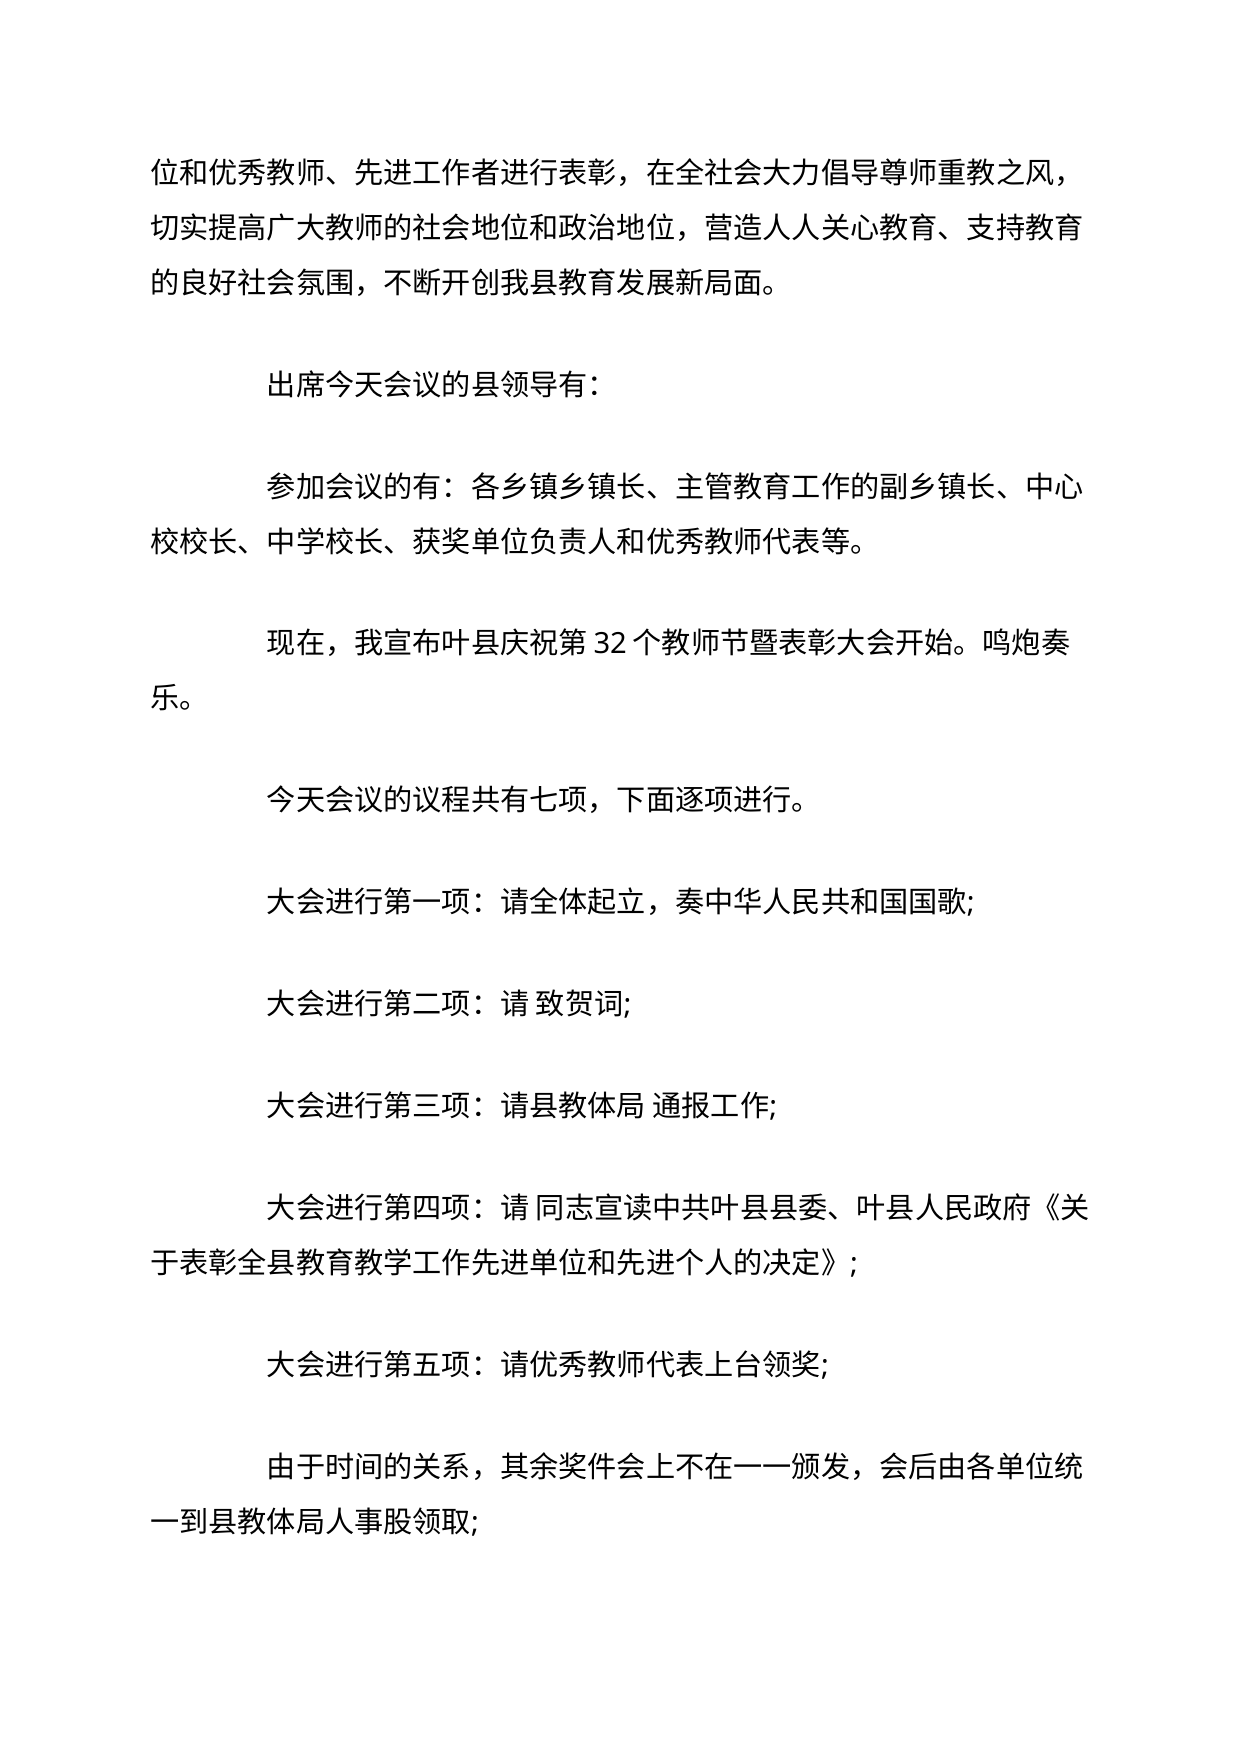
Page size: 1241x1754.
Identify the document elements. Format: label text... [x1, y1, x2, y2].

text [150, 150, 1090, 302]
text 今天会议的议程共有七项，下面逐项进行。 [150, 777, 1090, 819]
text 由于时间的关系，其余奖件会上不在一一颁发，会后由各单位统一到县教体局人事股领取; [150, 1443, 1090, 1541]
text 大会进行第三项：请县教体局 通报工作; [150, 1082, 1090, 1125]
text 大会进行第五项：请优秀教师代表上台领奖; [150, 1341, 1090, 1384]
text 大会进行第二项：请 致贺词; [150, 981, 1090, 1023]
text 参加会议的有：各乡镇乡镇长、主管教育工作的副乡镇长、中心校校长、中学校长、获奖单位负责人和优秀教师代表等。 [150, 463, 1090, 561]
text 大会进行第一项：请全体起立，奏中华人民共和国国歌; [150, 878, 1090, 921]
text 出席今天会议的县领导有： [150, 362, 1090, 404]
text 大会进行第四项：请 同志宣读中共叶县县委、叶县人民政府《关于表彰全县教育教学工作先进单位和先进个人的决定》; [150, 1184, 1090, 1282]
text 现在，我宣布叶县庆祝第32个教师节暨表彰大会开始。鸣炮奏乐。 [150, 620, 1090, 717]
